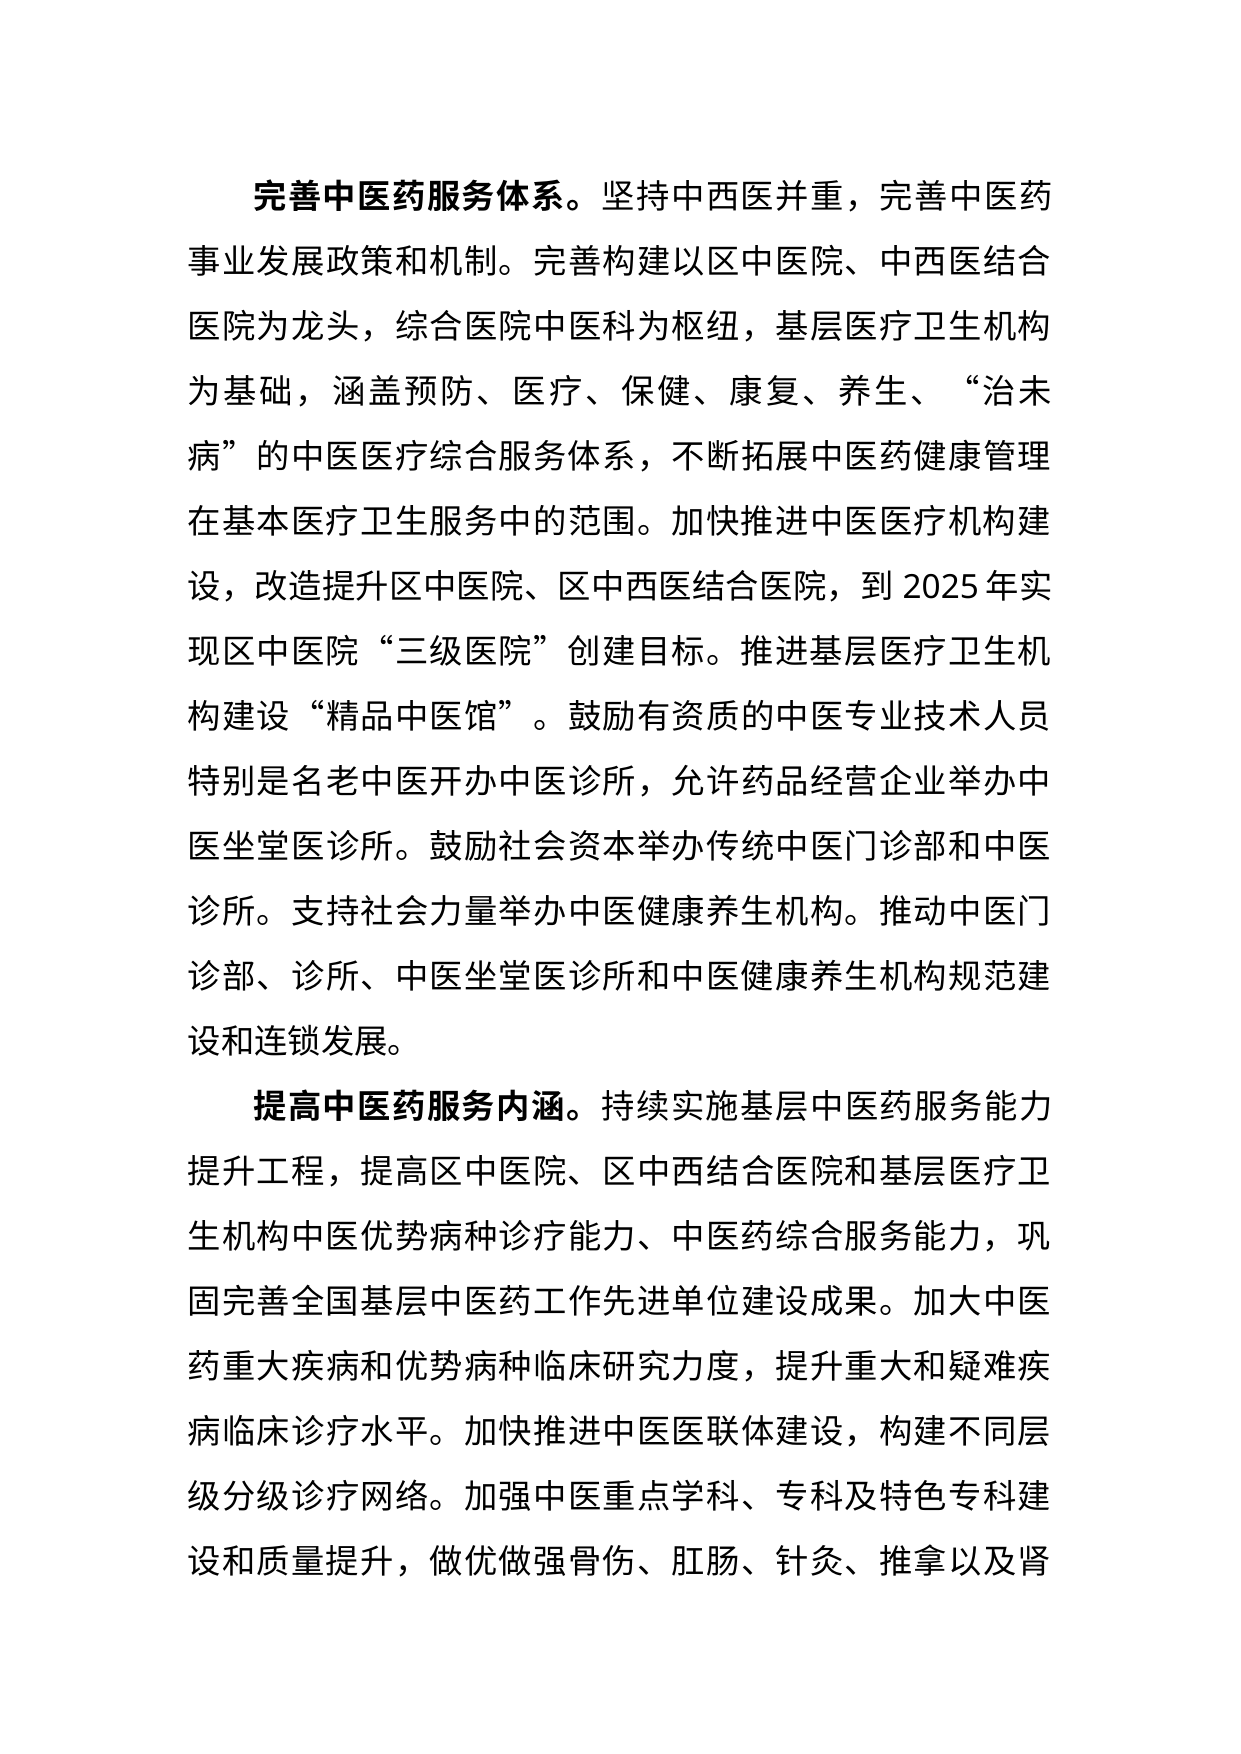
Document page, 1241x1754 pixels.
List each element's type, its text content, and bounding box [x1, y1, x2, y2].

text 完善中医药服务体系。坚持中西医并重，完善中医药事业发展政策和机制。完善构建以区中医院、中西医结合医院为龙头，综合医院中医科为枢纽，基层医疗卫生机构为基础，涵盖预防、医疗、保健、康复、养生、“治未病”的中医医疗综合服务体系，不断拓展中医药健康管理在基本医疗卫生服务中的范围。加快推进中医医疗机构建设，改造提升区中医院、区中西医结合医院，到2025年实现区中医院“三级医院”创建目标。推进基层医疗卫生机构建设“精品中医馆”。鼓励有资质的中医专业技术人员特别是名老中医开办中医诊所，允许药品经营企业举办中医坐堂医诊所。鼓励社会资本举办传统中医门诊部和中医诊所。支持社会力量举办中医健康养生机构。推动中医门诊部、诊所、中医坐堂医诊所和中医健康养生机构规范建设和连锁发展。 [187, 162, 1053, 1072]
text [187, 1072, 1053, 1592]
